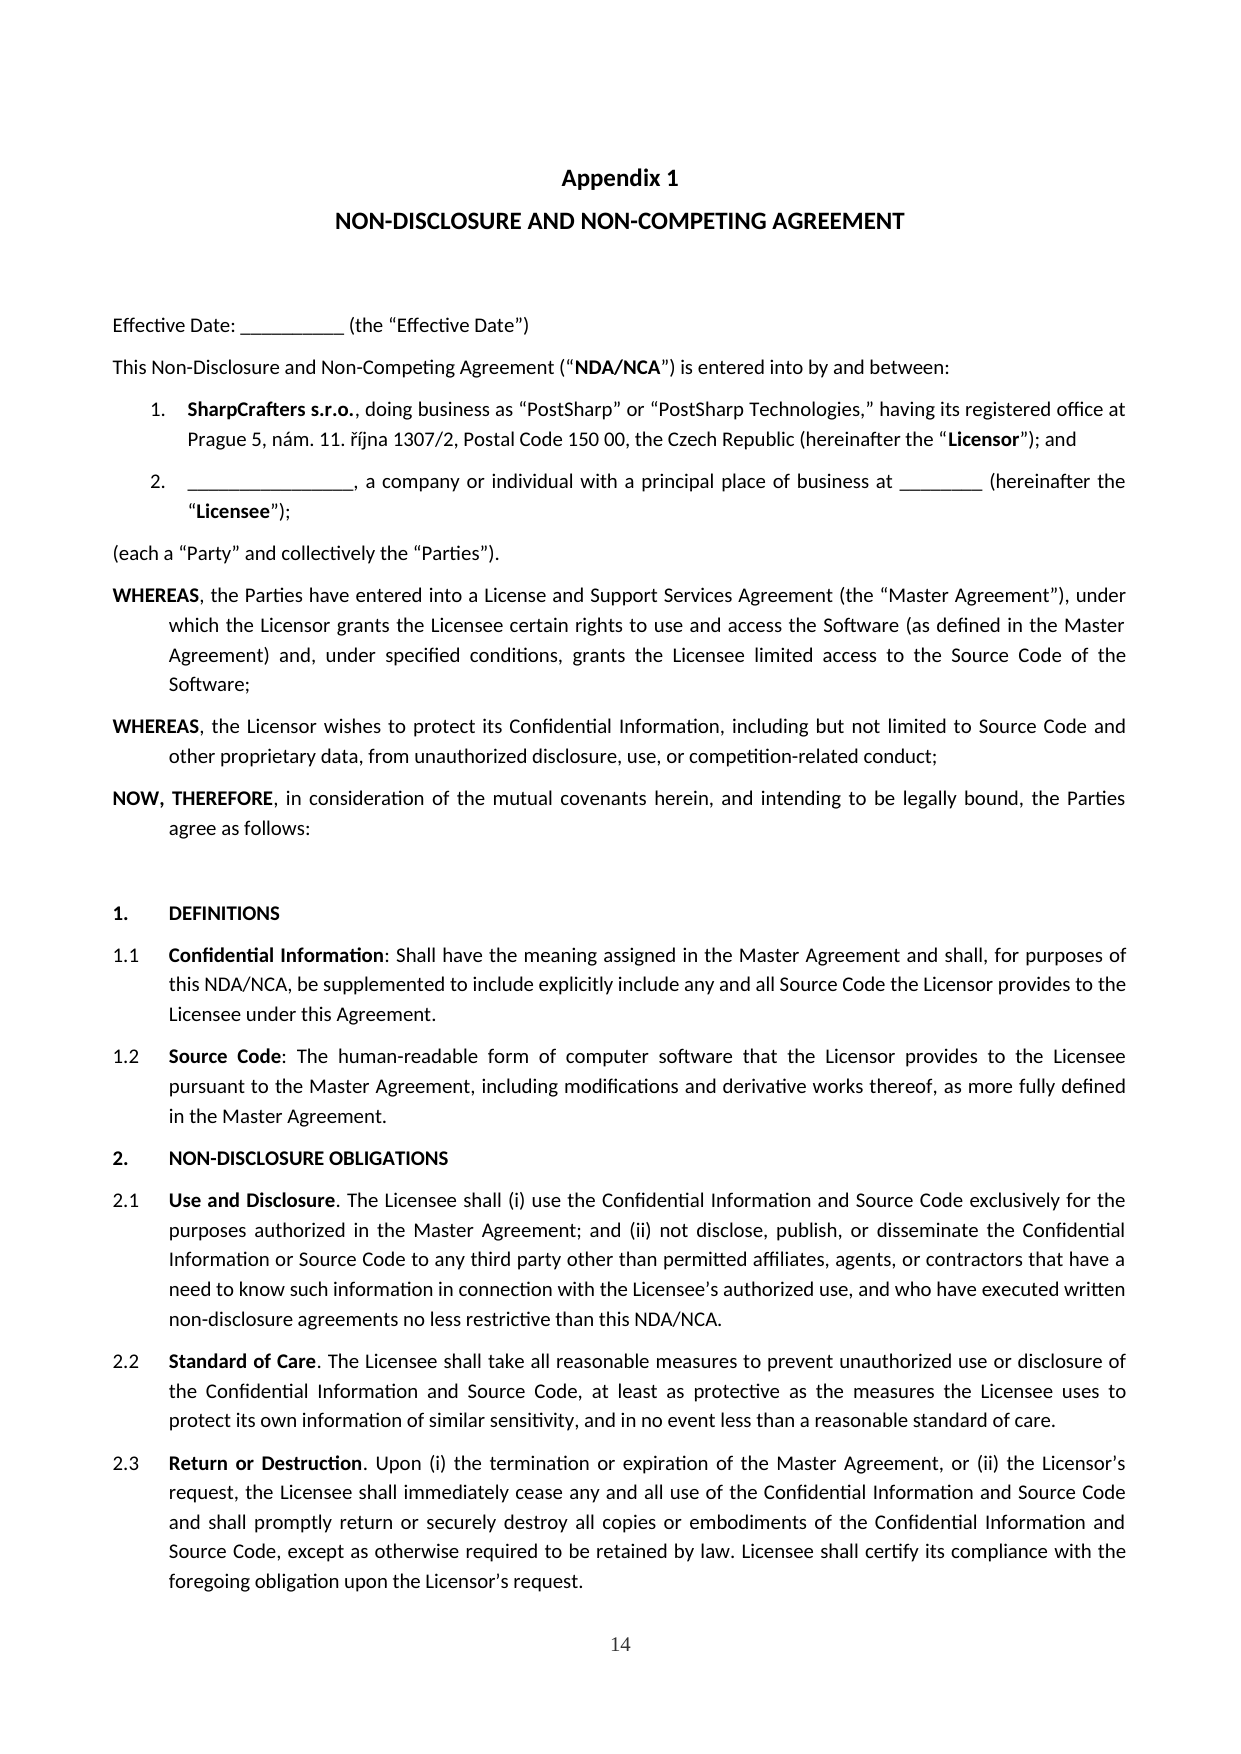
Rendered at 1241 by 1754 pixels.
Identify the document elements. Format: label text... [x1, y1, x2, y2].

text 2. NON-DISCLOSURE OBLIGATIONS [112, 1141, 1128, 1170]
subtitle Appendix 1 [112, 162, 1128, 193]
text WHEREAS, the Parties have entered into a License and Support Services Agreement (the “Master Agreement”), under which the Licensor grants the Licensee certain rights to use and access the Software (as defined in the Master Agreement) and, under specified conditions, grants the Licensee limited access to the Source Code of the Software; [112, 578, 1128, 697]
subtitle NON-DISCLOSURE AND NON-COMPETING AGREEMENT [112, 206, 1128, 236]
text Effective Date: __________ (the “Effective Date”) [112, 308, 1128, 338]
text This Non-Disclosure and Non-Competing Agreement (“NDA/NCA”) is entered into by and between: [112, 350, 1128, 380]
list ________________, a company or individual with a principal place of business at ________ (hereinafter the “Licensee”); [150, 464, 1128, 523]
text 1.1 Confidential Information: Shall have the meaning assigned in the Master Agreement and shall, for purposes of this NDA/NCA, be supplemented to include explicitly include any and all Source Code the Licensor provides to the Licensee under this Agreement. [112, 938, 1128, 1027]
text WHEREAS, the Licensor wishes to protect its Confidential Information, including but not limited to Source Code and other proprietary data, from unauthorized disclosure, use, or competition-related conduct; [112, 709, 1128, 769]
text (each a “Party” and collectively the “Parties”). [112, 536, 1128, 566]
text 1.2 Source Code: The human-readable form of computer software that the Licensor provides to the Licensee pursuant to the Master Agreement, including modifications and derivative works thereof, as more fully defined in the Master Agreement. [112, 1039, 1128, 1128]
text 2.1 Use and Disclosure. The Licensee shall (i) use the Confidential Information and Source Code exclusively for the purposes authorized in the Master Agreement; and (ii) not disclose, publish, or disseminate the Confidential Information or Source Code to any third party other than permitted affiliates, agents, or contractors that have a need to know such information in connection with the Licensee’s authorized use, and who have executed written non-disclosure agreements no less restrictive than this NDA/NCA. [112, 1183, 1128, 1331]
text 1. DEFINITIONS [112, 895, 1128, 925]
text 2.2 Standard of Care. The Licensee shall take all reasonable measures to prevent unauthorized use or disclosure of the Confidential Information and Source Code, at least as protective as the measures the Licensee uses to protect its own information of similar sensitivity, and in no event less than a reasonable standard of care. [112, 1344, 1128, 1433]
list SharpCrafters s.r.o., doing business as “PostSharp” or “PostSharp Technologies,” having its registered office at Prague 5, nám. 11. října 1307/2, Postal Code 150 00, the Czech Republic (hereinafter the “Licensor”); and [150, 392, 1128, 452]
text NOW, THEREFORE, in consideration of the mutual covenants herein, and intending to be legally bound, the Parties agree as follows: [112, 781, 1128, 841]
text 2.3 Return or Destruction. Upon (i) the termination or expiration of the Master Agreement, or (ii) the Licensor’s request, the Licensee shall immediately cease any and all use of the Confidential Information and Source Code and shall promptly return or securely destroy all copies or embodiments of the Confidential Information and Source Code, except as otherwise required to be retained by law. Licensee shall certify its compliance with the foregoing obligation upon the Licensor’s request. [112, 1445, 1128, 1594]
